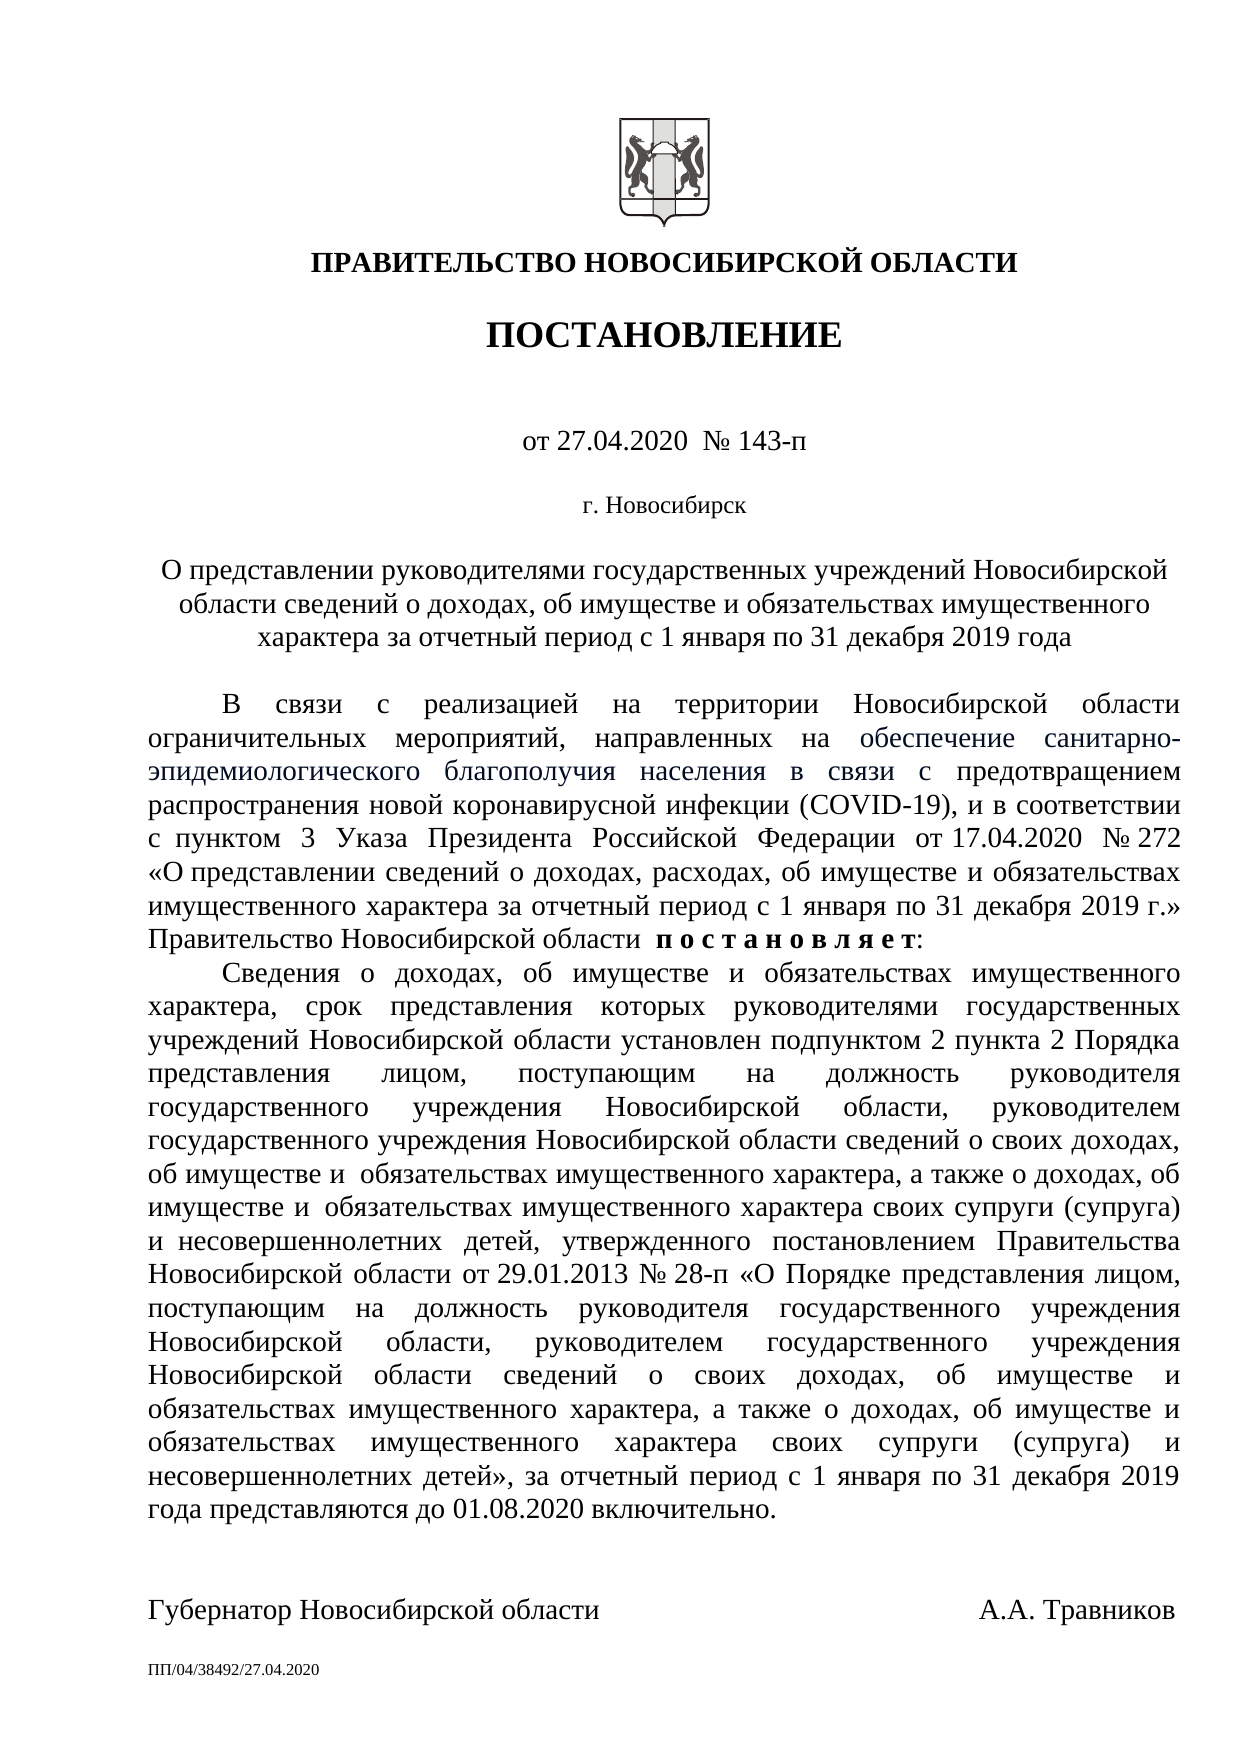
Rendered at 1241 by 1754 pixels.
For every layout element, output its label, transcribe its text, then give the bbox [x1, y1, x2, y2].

text от 27.04.2020 № 143-п [148, 423, 1181, 456]
text Сведения о доходах, об имуществе и обязательствах имущественного характера, срок представления которых руководителями государственных учреждений Новосибирской области установлен подпунктом 2 пункта 2 Порядка представления лицом, поступающим на должность руководителя государственного учреждения Новосибирской области, руководителем государственного учреждения Новосибирской области сведений о своих доходах, об имуществе и обязательствах имущественного характера, а также о доходах, об имуществе и обязательствах имущественного характера своих супруги (супруга) и несовершеннолетних детей, утвержденного постановлением Правительства Новосибирской области от 29.01.2013 № 28-п «О Порядке представления лицом, поступающим на должность руководителя государственного учреждения Новосибирской области, руководителем государственного учреждения Новосибирской области сведений о своих доходах, об имуществе и обязательствах имущественного характера, а также о доходах, об имуществе и обязательствах имущественного характера своих супруги (супруга) и несовершеннолетних детей», за отчетный период с 1 января по 31 декабря 2019 года представляются до 01.08.2020 включительно. [148, 955, 1181, 1525]
text О представлении руководителями государственных учреждений Новосибирской области сведений о доходах, об имуществе и обязательствах имущественного характера за отчетный период с 1 января по 31 декабря 2019 года [148, 552, 1181, 653]
text ПРАВИТЕЛЬСТВО НОВОСИБИРСКОЙ ОБЛАСТИ [148, 246, 1181, 279]
text г. Новосибирск [148, 490, 1181, 519]
text ПОСТАНОВЛЕНИЕ [148, 313, 1181, 356]
text Губернатор Новосибирской области А.А. Травников [148, 1592, 1181, 1626]
text В связи с реализацией на территории Новосибирской области ограничительных мероприятий, направленных на обеспечение санитарно-эпидемиологического благополучия населения в связи с предотвращением распространения новой коронавирусной инфекции (COVID-19), и в соответствии с пунктом 3 Указа Президента Российской Федерации от 17.04.2020 № 272 «О представлении сведений о доходах, расходах, об имуществе и обязательствах имущественного характера за отчетный период с 1 января по 31 декабря 2019 г.» Правительство Новосибирской области п о с т а н о в л я е т: [148, 686, 1181, 955]
